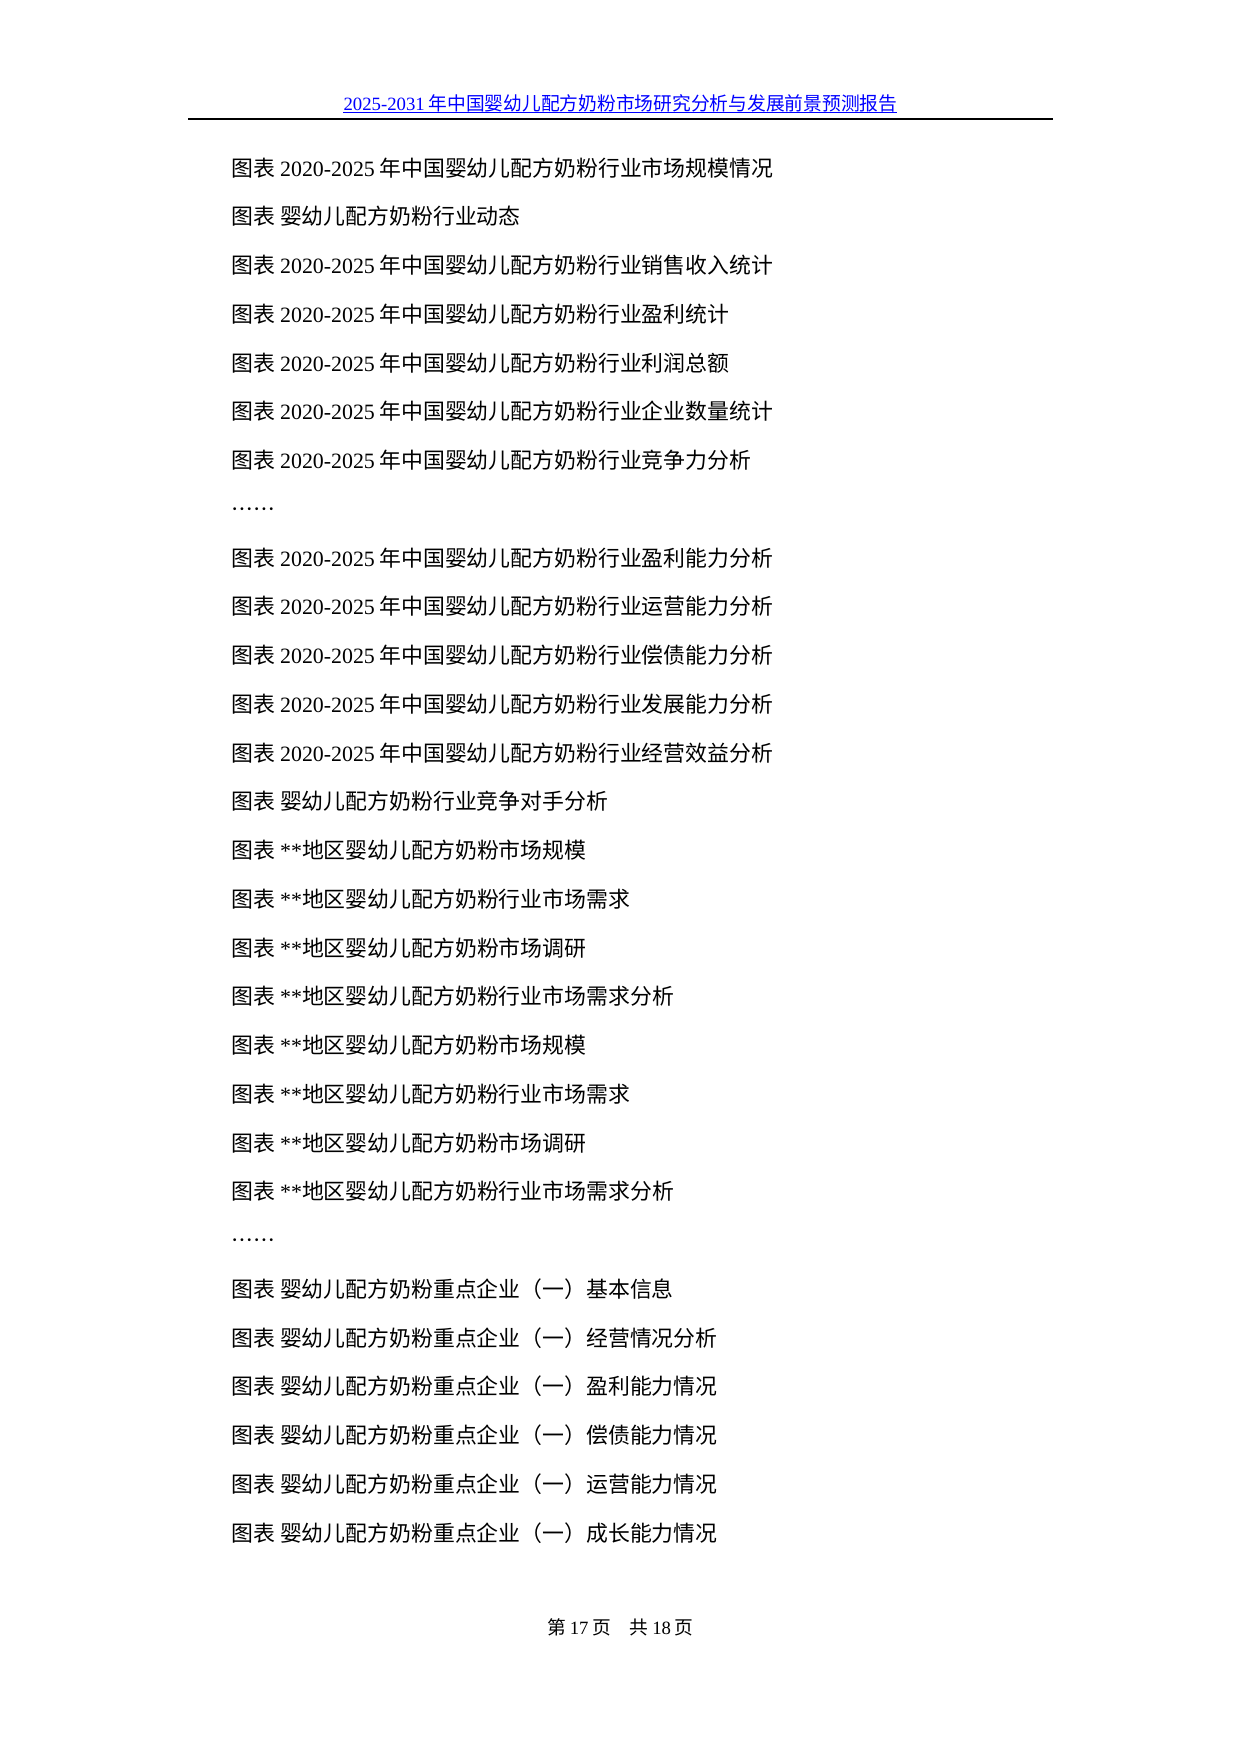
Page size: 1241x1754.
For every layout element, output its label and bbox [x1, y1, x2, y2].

text [187, 150, 1053, 1548]
